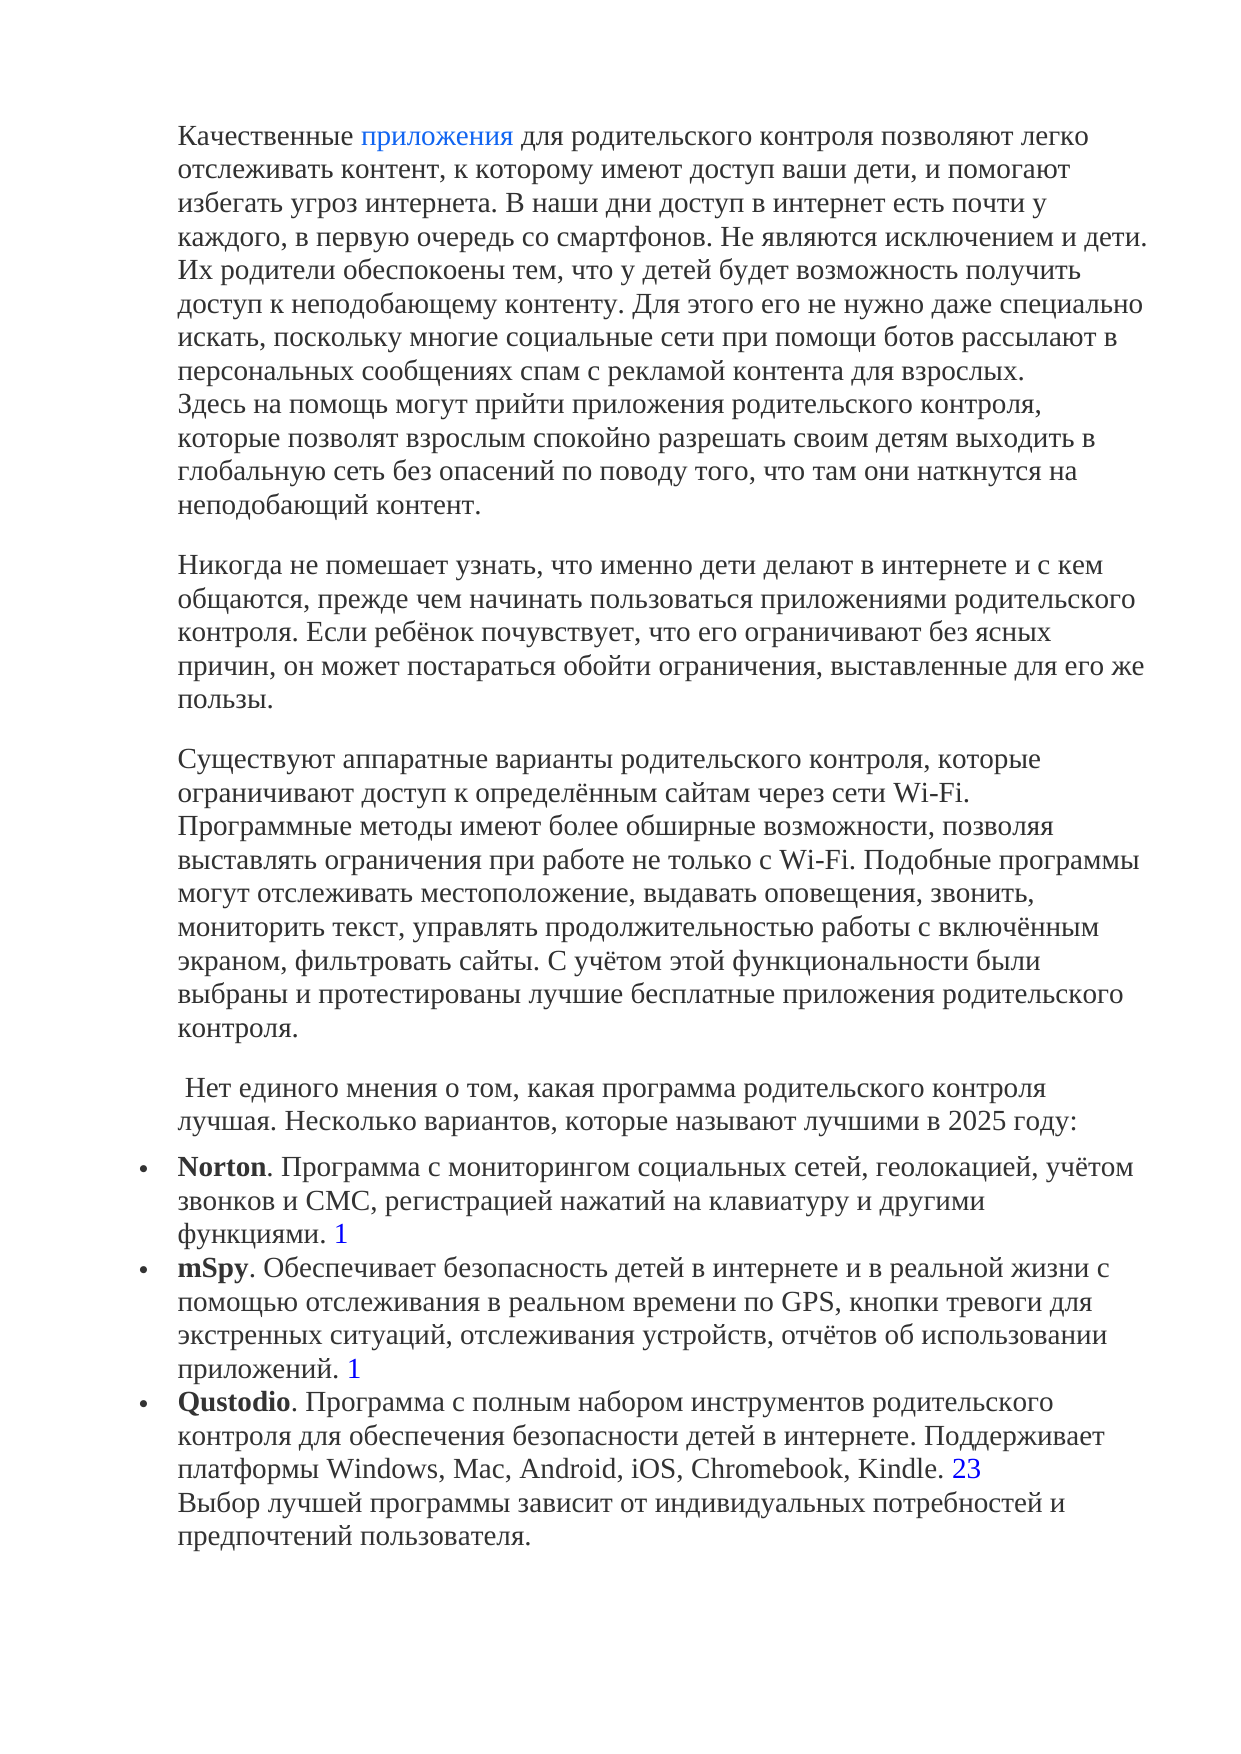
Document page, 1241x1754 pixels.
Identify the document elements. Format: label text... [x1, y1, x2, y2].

text Выбор лучшей программы зависит от индивидуальных потребностей и предпочтений пользователя. [177, 1485, 1152, 1552]
list Norton. Программа с мониторингом социальных сетей, геолокацией, учётом звонков и СМС, регистрацией нажатий на клавиатуру и другими функциями. 1 [140, 1149, 1152, 1250]
text Здесь на помощь могут прийти приложения родительского контроля, которые позволят взрослым спокойно разрешать своим детям выходить в глобальную сеть без опасений по поводу того, что там они наткнутся на неподобающий контент. [177, 386, 1152, 521]
text Никогда не помешает узнать, что именно дети делают в интернете и с кем общаются, прежде чем начинать пользоваться приложениями родительского контроля. Если ребёнок почувствует, что его ограничивают без ясных причин, он может постараться обойти ограничения, выставленные для его же пользы. [177, 547, 1152, 715]
list mSpy. Обеспечивает безопасность детей в интернете и в реальной жизни с помощью отслеживания в реальном времени по GPS, кнопки тревоги для экстренных ситуаций, отслеживания устройств, отчётов об использовании приложений. 1 [140, 1250, 1152, 1384]
list Qustodio. Программа с полным набором инструментов родительского контроля для обеспечения безопасности детей в интернете. Поддерживает платформы Windows, Mac, Android, iOS, Chromebook, Kindle. 23 [140, 1384, 1152, 1485]
text Существуют аппаратные варианты родительского контроля, которые ограничивают доступ к определённым сайтам через сети Wi-Fi. Программные методы имеют более обширные возможности, позволяя выставлять ограничения при работе не только с Wi-Fi. Подобные программы могут отслеживать местоположение, выдавать оповещения, звонить, мониторить текст, управлять продолжительностью работы с включённым экраном, фильтровать сайты. С учётом этой функциональности были выбраны и протестированы лучшие бесплатные приложения родительского контроля. [177, 741, 1152, 1043]
text Качественные приложения для родительского контроля позволяют легко отслеживать контент, к которому имеют доступ ваши дети, и помогают избегать угроз интернета. В наши дни доступ в интернет есть почти у каждого, в первую очередь со смартфонов. Не являются исключением и дети. Их родители обеспокоены тем, что у детей будет возможность получить доступ к неподобающему контенту. Для этого его не нужно даже специально искать, поскольку многие социальные сети при помощи ботов рассылают в персональных сообщениях спам с рекламой контента для взрослых. [177, 118, 1152, 386]
text Нет единого мнения о том, какая программа родительского контроля лучшая. Несколько вариантов, которые называют лучшими в 2025 году: [177, 1070, 1152, 1137]
